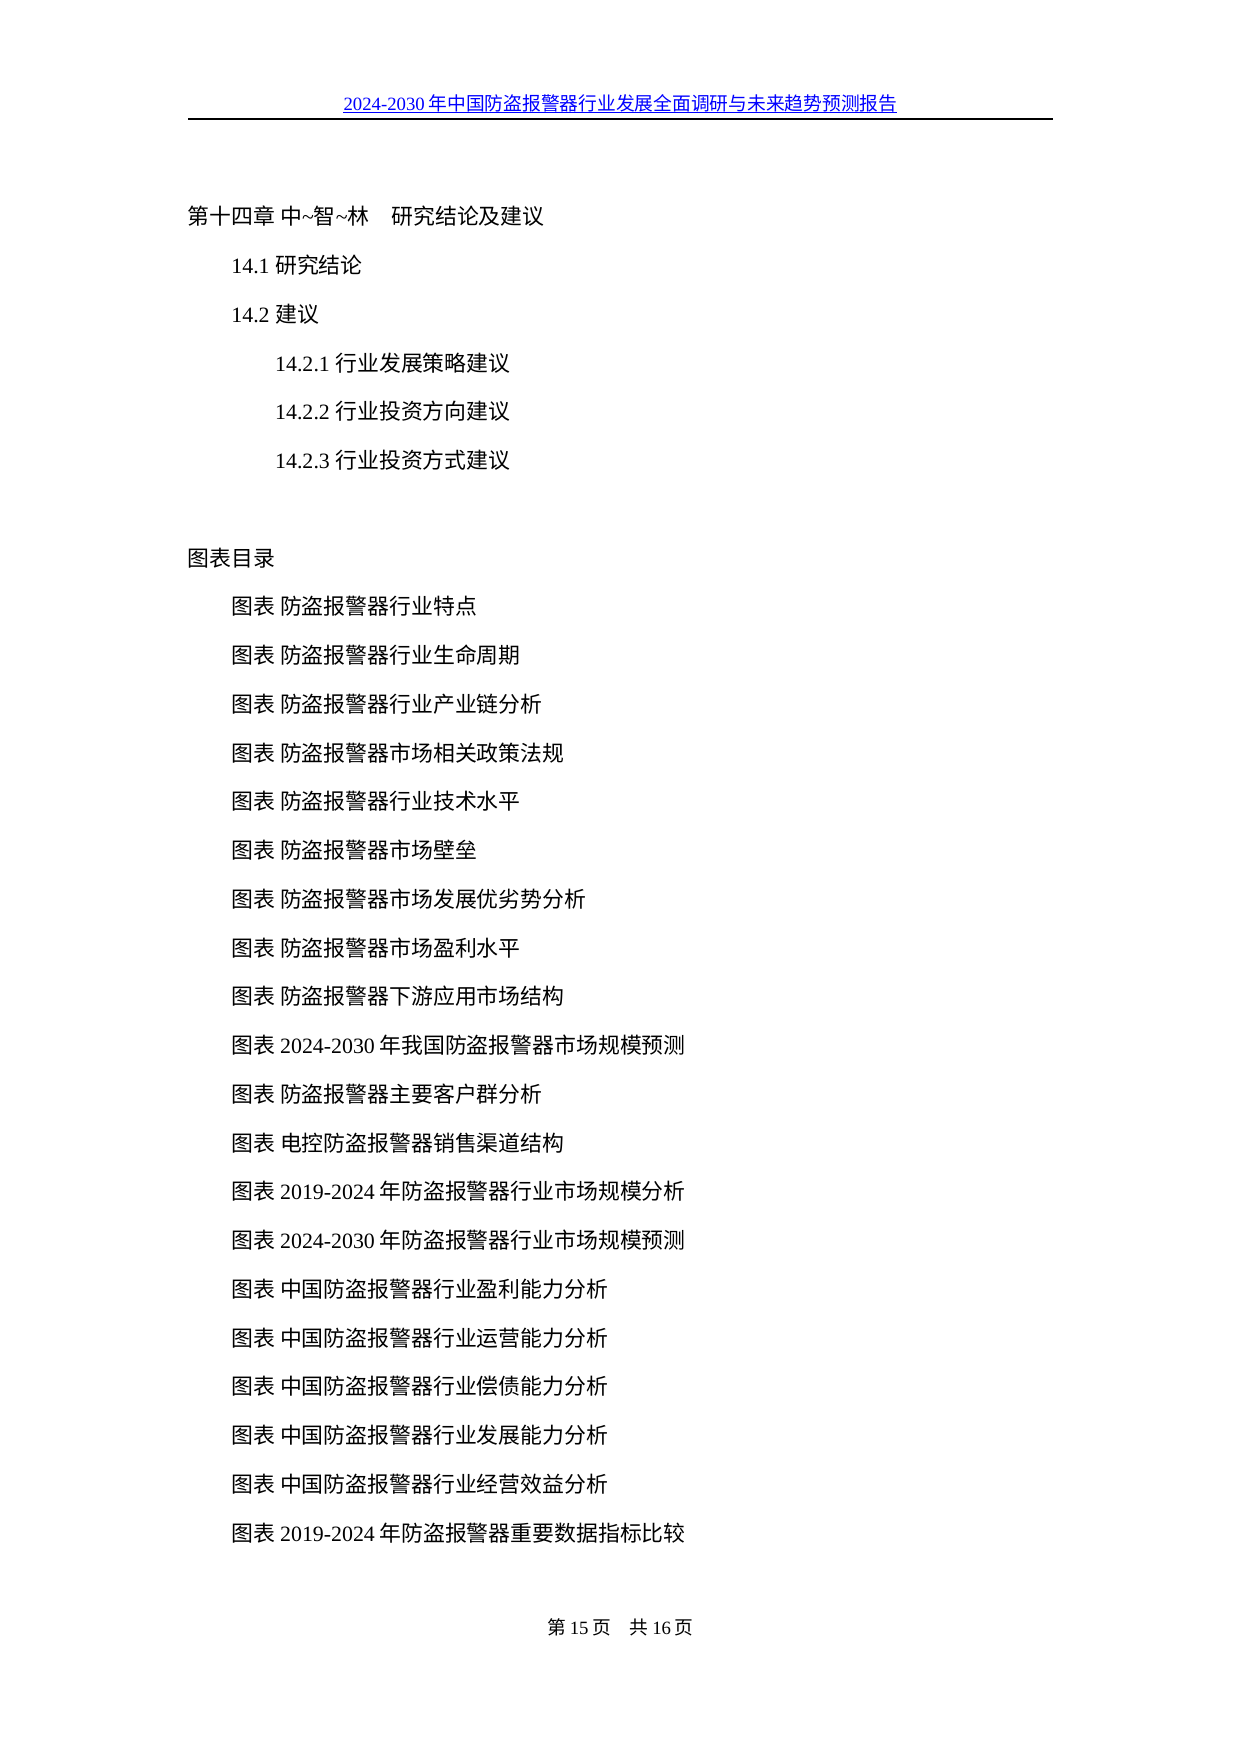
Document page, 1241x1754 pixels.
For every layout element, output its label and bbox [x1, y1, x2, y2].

text [187, 150, 1053, 1548]
